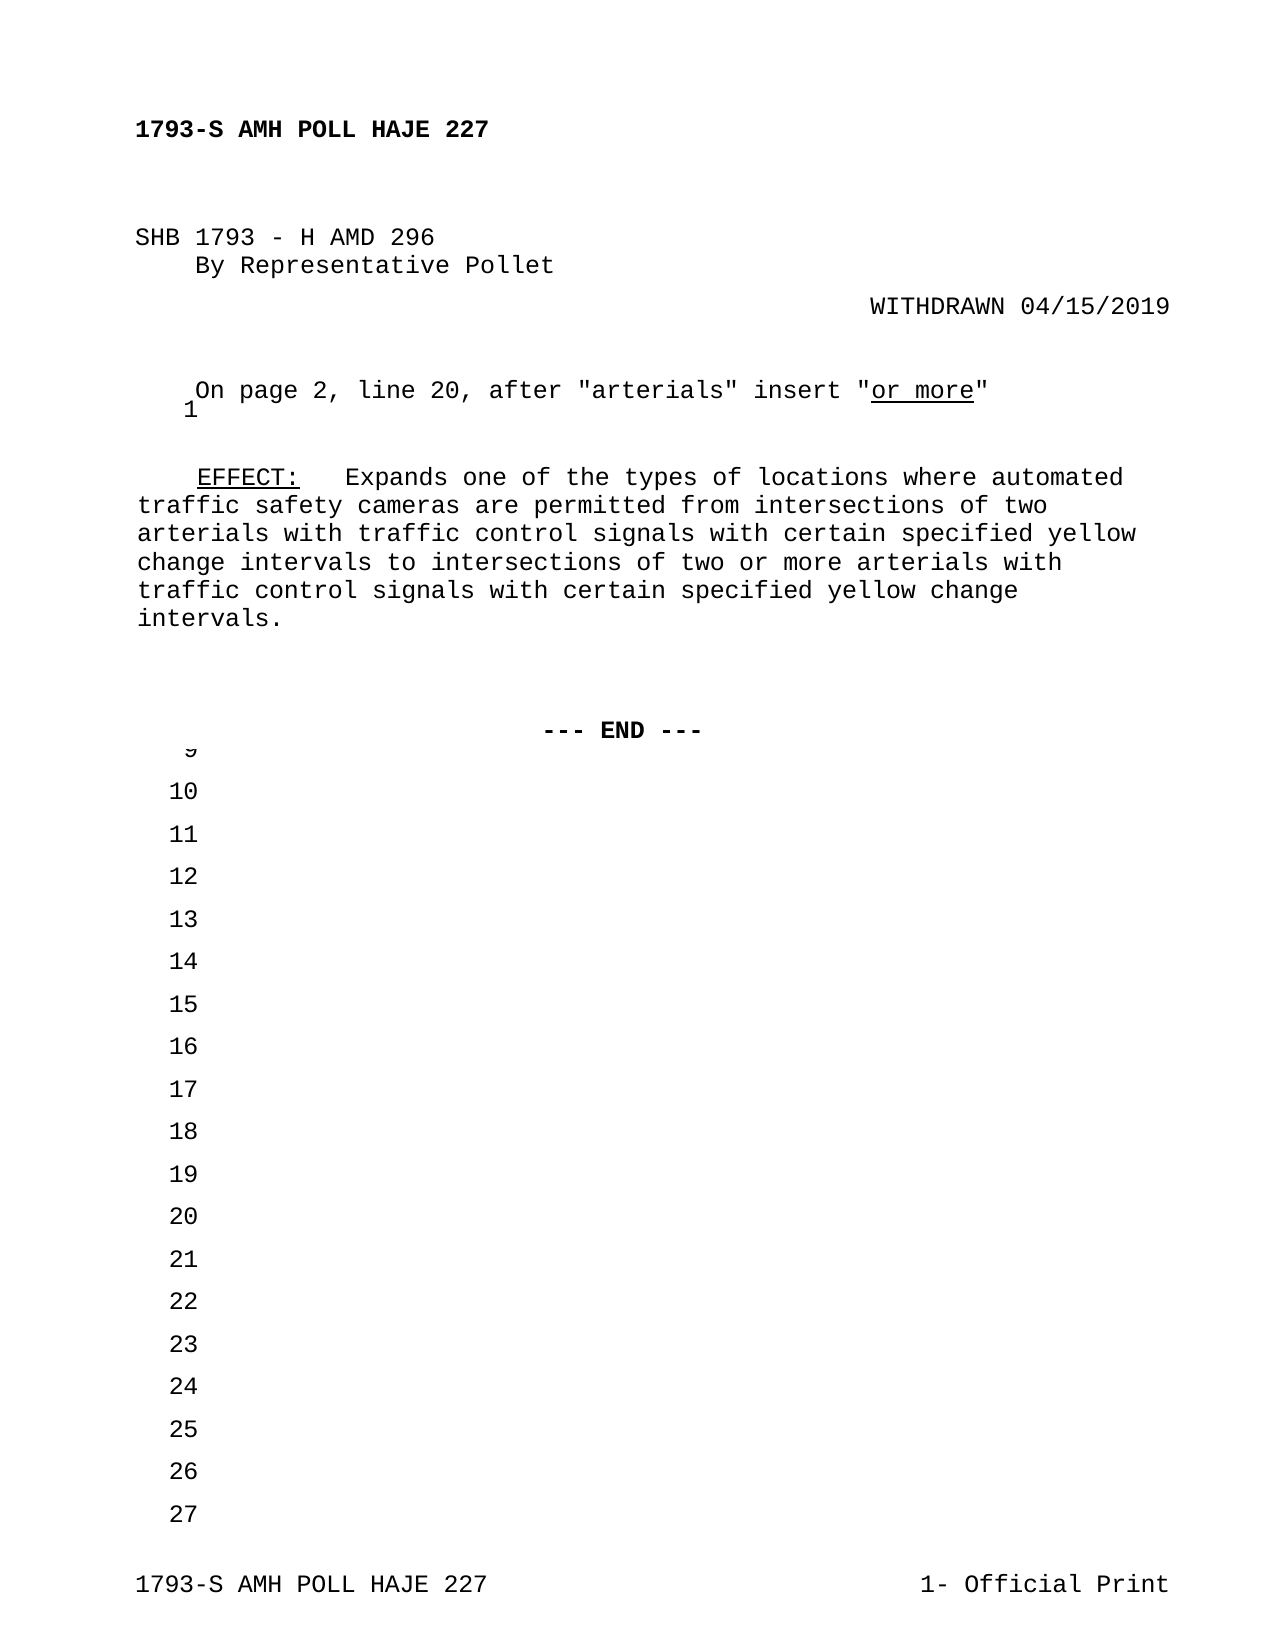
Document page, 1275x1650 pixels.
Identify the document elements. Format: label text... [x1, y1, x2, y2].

text - [135, 224, 1170, 252]
text --- END --- [75, 705, 1170, 747]
text On page 2, line 20, after "arterials" insert "or more" [135, 365, 1170, 407]
